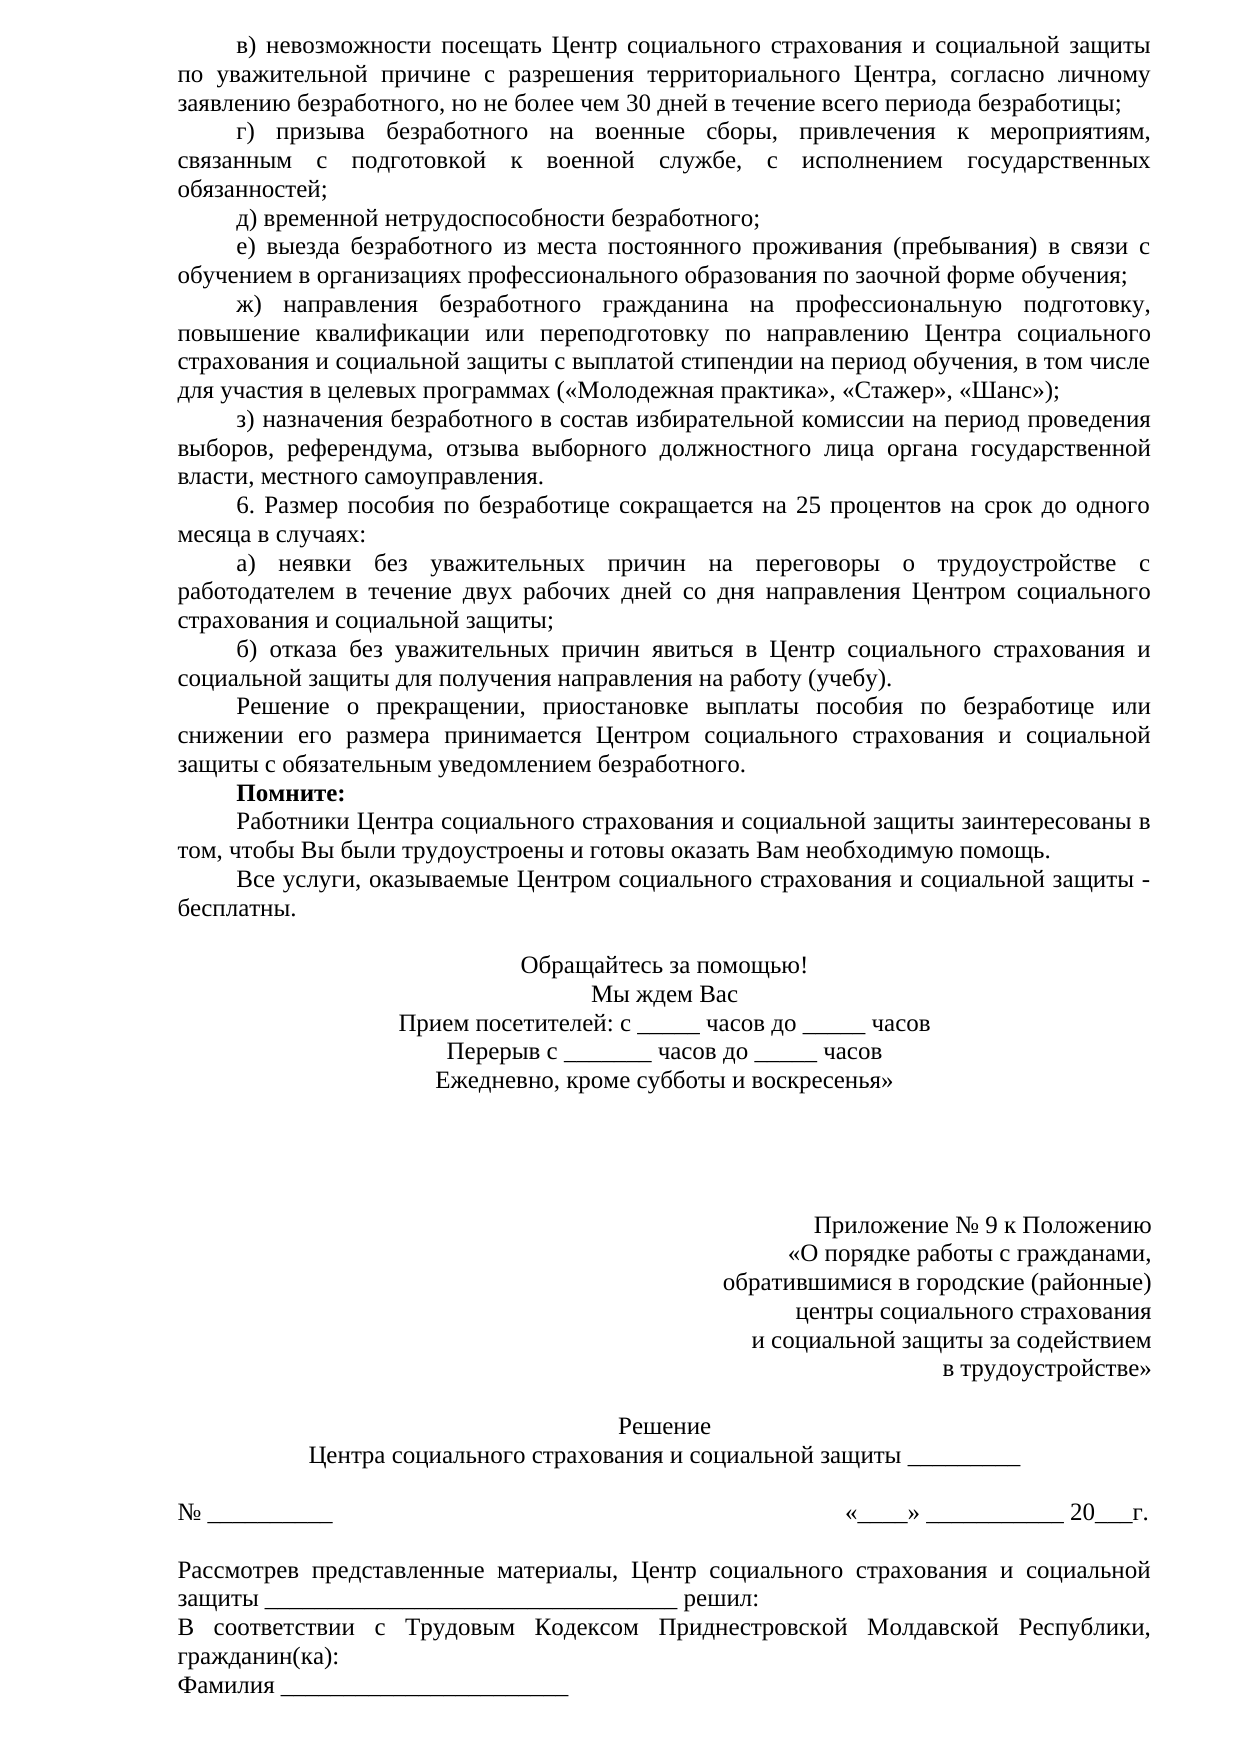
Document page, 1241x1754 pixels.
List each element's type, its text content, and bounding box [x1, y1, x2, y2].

text Обращайтесь за помощью! [177, 950, 1152, 979]
text Рассмотрев представленные материалы, Центр социального страхования и социальной защиты _________________________________ решил: [177, 1555, 1152, 1612]
text Ежедневно, кроме субботы и воскресенья» [177, 1065, 1152, 1094]
text В соответствии с Трудовым Кодексом Приднестровской Молдавской Республики, гражданин(ка): [177, 1612, 1152, 1670]
text ж) направления безработного гражданина на профессиональную подготовку, повышение квалификации или переподготовку по направлению Центра социального страхования и социальной защиты с выплатой стипендии на период обучения, в том числе для участия в целевых программах («Молодежная практика», «Стажер», «Шанс»); [177, 289, 1152, 404]
text Работники Центра социального страхования и социальной защиты заинтересованы в том, чтобы Вы были трудоустроены и готовы оказать Вам необходимую помощь. [177, 806, 1152, 864]
text д) временной нетрудоспособности безработного; [177, 203, 1152, 231]
text е) выезда безработного из места постоянного проживания (пребывания) в связи с обучением в организациях профессионального образования по заочной форме обучения; [177, 231, 1152, 289]
text а) неявки без уважительных причин на переговоры о трудоустройстве с работодателем в течение двух рабочих дней со дня направления Центром социального страхования и социальной защиты; [177, 548, 1152, 634]
text Решение о прекращении, приостановке выплаты пособия по безработице или снижении его размера принимается Центром социального страхования и социальной защиты с обязательным уведомлением безработного. [177, 691, 1152, 778]
text Помните: [177, 778, 1152, 806]
text г) призыва безработного на военные сборы, привлечения к мероприятиям, связанным с подготовкой к военной службе, с исполнением государственных обязанностей; [177, 116, 1152, 203]
text Фамилия _______________________ [177, 1670, 1152, 1698]
text обратившимися в городские (районные) [177, 1267, 1152, 1296]
text 6. Размер пособия по безработице сокращается на 25 процентов на срок до одного месяца в случаях: [177, 490, 1152, 548]
text Все услуги, оказываемые Центром социального страхования и социальной защиты - бесплатны. [177, 864, 1152, 921]
text Решение [177, 1411, 1152, 1440]
text Перерыв с _______ часов до _____ часов [177, 1036, 1152, 1065]
text в трудоустройстве» [177, 1353, 1152, 1382]
text центры социального страхования [177, 1296, 1152, 1325]
text б) отказа без уважительных причин явиться в Центр социального страхования и социальной защиты для получения направления на работу (учебу). [177, 634, 1152, 691]
text з) назначения безработного в состав избирательной комиссии на период проведения выборов, референдума, отзыва выборного должностного лица органа государственной власти, местного самоуправления. [177, 404, 1152, 490]
text «О порядке работы с гражданами, [177, 1238, 1152, 1267]
text Приложение № 9 к Положению [177, 1210, 1152, 1238]
text № __________ «____» ___________ 20___г. [177, 1497, 1152, 1526]
text Прием посетителей: с _____ часов до _____ часов [177, 1008, 1152, 1036]
text в) невозможности посещать Центр социального страхования и социальной защиты по уважительной причине с разрешения территориального Центра, согласно личному заявлению безработного, но не более чем 30 дней в течение всего периода безработицы; [177, 30, 1152, 116]
text Мы ждем Вас [177, 979, 1152, 1008]
text и социальной защиты за содействием [177, 1325, 1152, 1353]
text Центра социального страхования и социальной защиты _________ [177, 1440, 1152, 1468]
